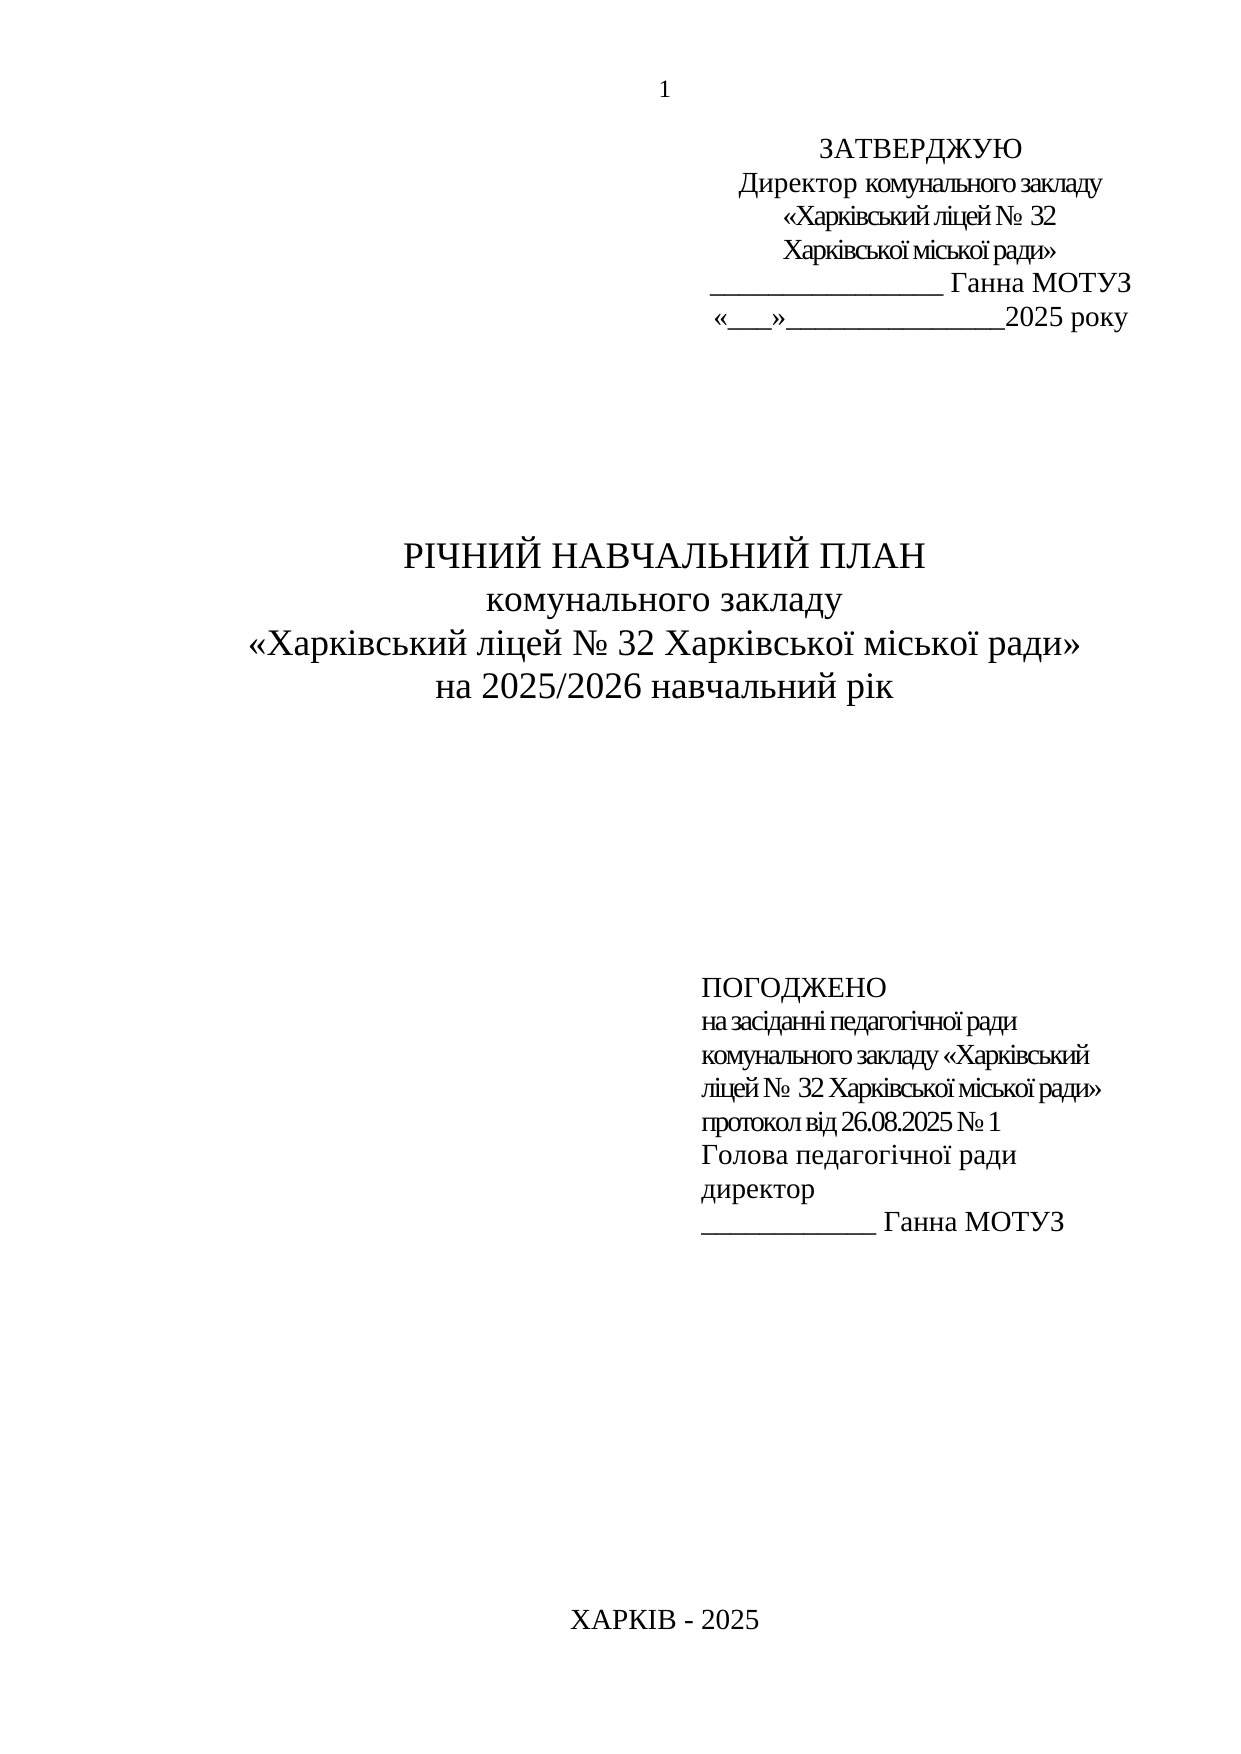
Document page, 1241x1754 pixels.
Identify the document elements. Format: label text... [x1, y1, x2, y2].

text «___»_______________2025 року [690, 299, 1152, 332]
text РІЧНИЙ НАВЧАЛЬНИЙ ПЛАН [177, 534, 1152, 577]
text ЗАТВЕРДЖУЮ [690, 131, 1152, 165]
text Харківської міської ради» [690, 232, 1152, 265]
text на 2025/2026 навчальний рік [177, 663, 1152, 706]
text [177, 1602, 1152, 1636]
table_header ПОГОДЖЕНО на засіданні педагогічної ради комунального закладу «Харківський ліцей № 32 Харківської міської ради» протокол від 26.08.2025 № 1 Голова педагогічної ради директор ____________ Ганна МОТУЗ [177, 936, 1152, 1267]
text ________________ Ганна МОТУЗ [690, 265, 1152, 299]
text комунального закладу [177, 577, 1152, 620]
text «Харківський ліцей № 32 Харківської міської ради» [177, 620, 1152, 663]
text Директор комунального закладу «Харківський ліцей № 32 [690, 165, 1152, 232]
